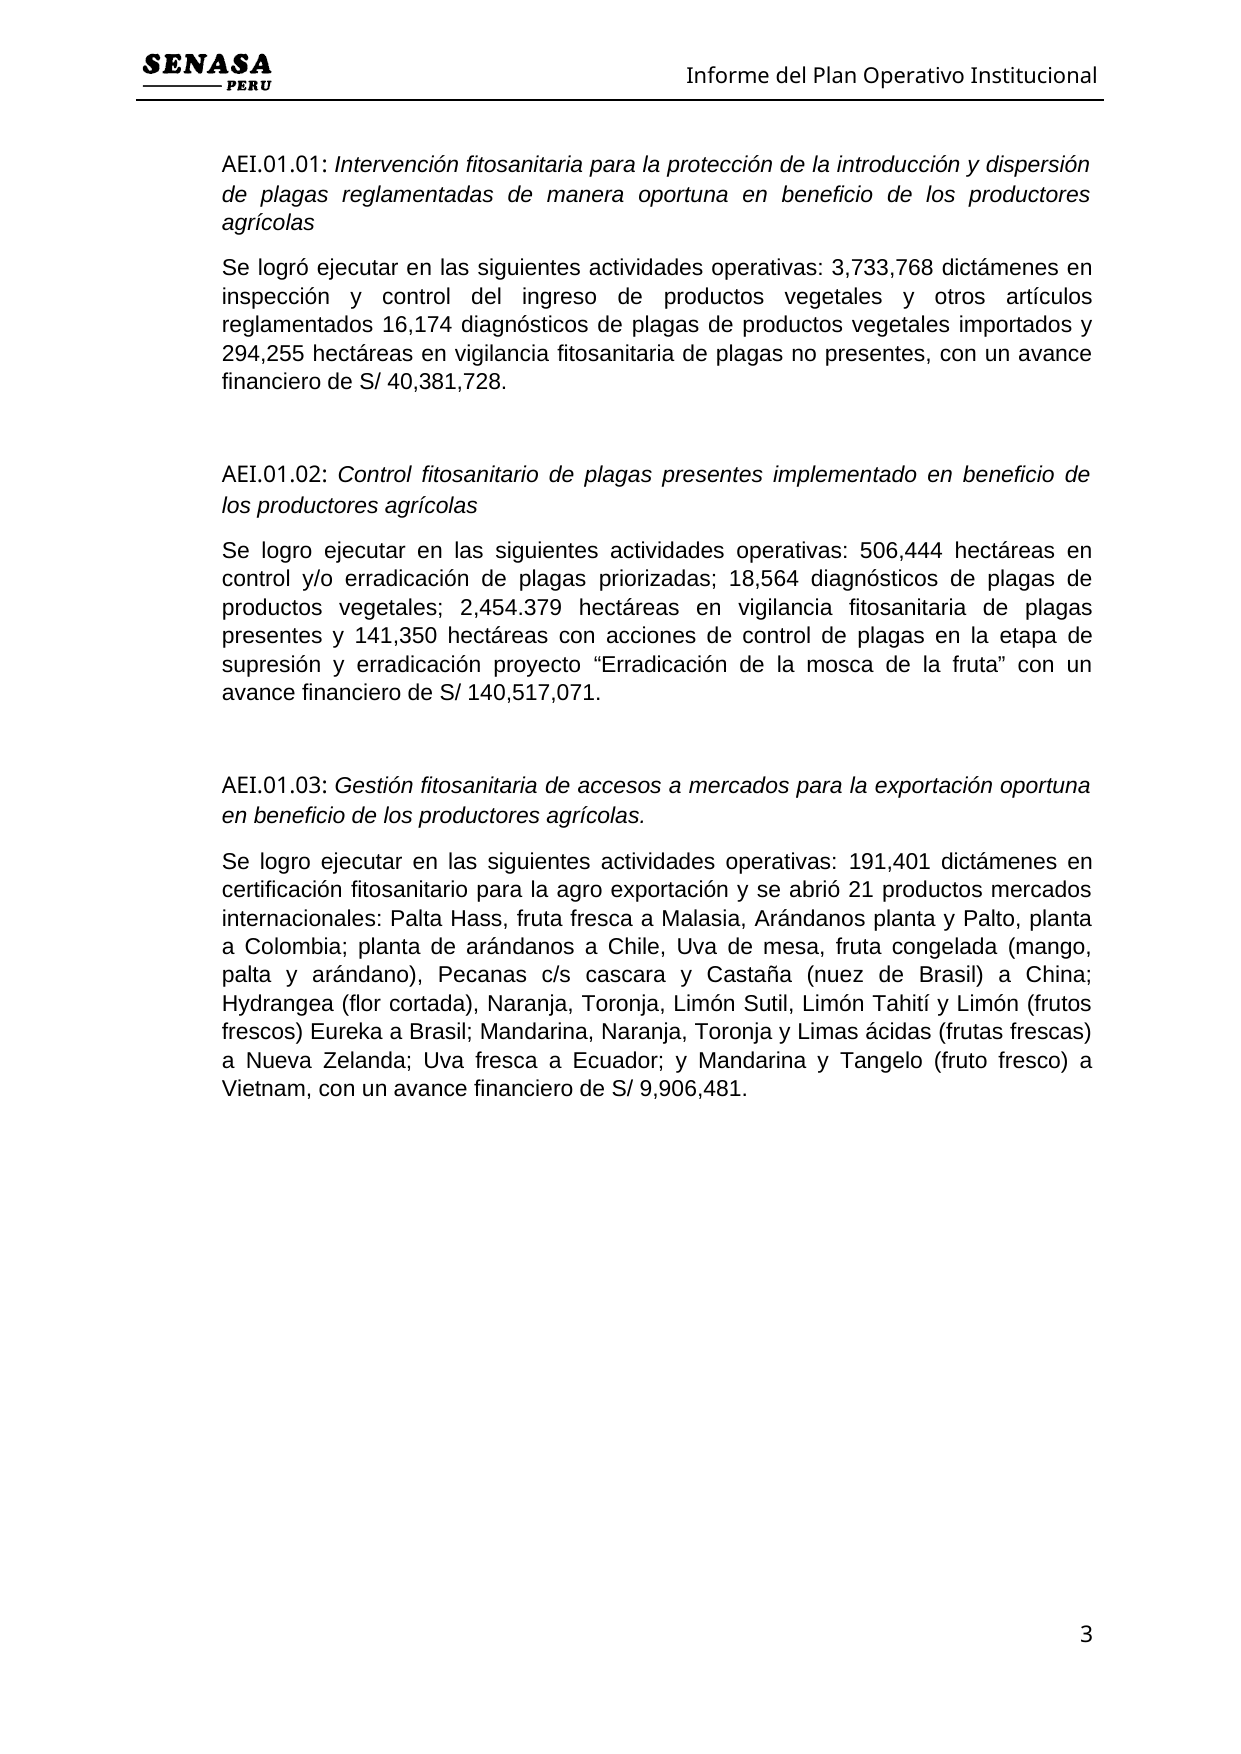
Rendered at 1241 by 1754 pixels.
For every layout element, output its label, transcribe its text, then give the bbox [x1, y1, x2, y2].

text AEI.01.02: Control fitosanitario de plagas presentes implementado en beneficio de los productores agrícolas [222, 458, 1093, 518]
text Se logro ejecutar en las siguientes actividades operativas: 506,444 hectáreas en control y/o erradicación de plagas priorizadas; 18,564 diagnósticos de plagas de productos vegetales; 2,454.379 hectáreas en vigilancia fitosanitaria de plagas presentes y 141,350 hectáreas con acciones de control de plagas en la etapa de supresión y erradicación proyecto “Erradicación de la mosca de la fruta” con un avance financiero de S/ 140,517,071. [222, 537, 1093, 705]
text Se logro ejecutar en las siguientes actividades operativas: 191,401 dictámenes en certificación fitosanitario para la agro exportación y se abrió 21 productos mercados internacionales: Palta Hass, fruta fresca a Malasia, Arándanos planta y Palto, planta a Colombia; planta de arándanos a Chile, Uva de mesa, fruta congelada (mango, palta y arándano), Pecanas c/s cascara y Castaña (nuez de Brasil) a China; Hydrangea (flor cortada), Naranja, Toronja, Limón Sutil, Limón Tahití y Limón (frutos frescos) Eureka a Brasil; Mandarina, Naranja, Toronja y Limas ácidas (frutas frescas) a Nueva Zelanda; Uva fresca a Ecuador; y Mandarina y Tangelo (fruto fresco) a Vietnam, con un avance financiero de S/ 9,906,481. [222, 848, 1093, 1101]
text AEI.01.01: Intervención fitosanitaria para la protección de la introducción y dispersión de plagas reglamentadas de manera oportuna en beneficio de los productores agrícolas [222, 147, 1093, 236]
text AEI.01.03: Gestión fitosanitaria de accesos a mercados para la exportación oportuna en beneficio de los productores agrícolas. [222, 769, 1093, 829]
text Se logró ejecutar en las siguientes actividades operativas: 3,733,768 dictámenes en inspección y control del ingreso de productos vegetales y otros artículos reglamentados 16,174 diagnósticos de plagas de productos vegetales importados y 294,255 hectáreas en vigilancia fitosanitaria de plagas no presentes, con un avance financiero de S/ 40,381,728. [222, 254, 1093, 394]
